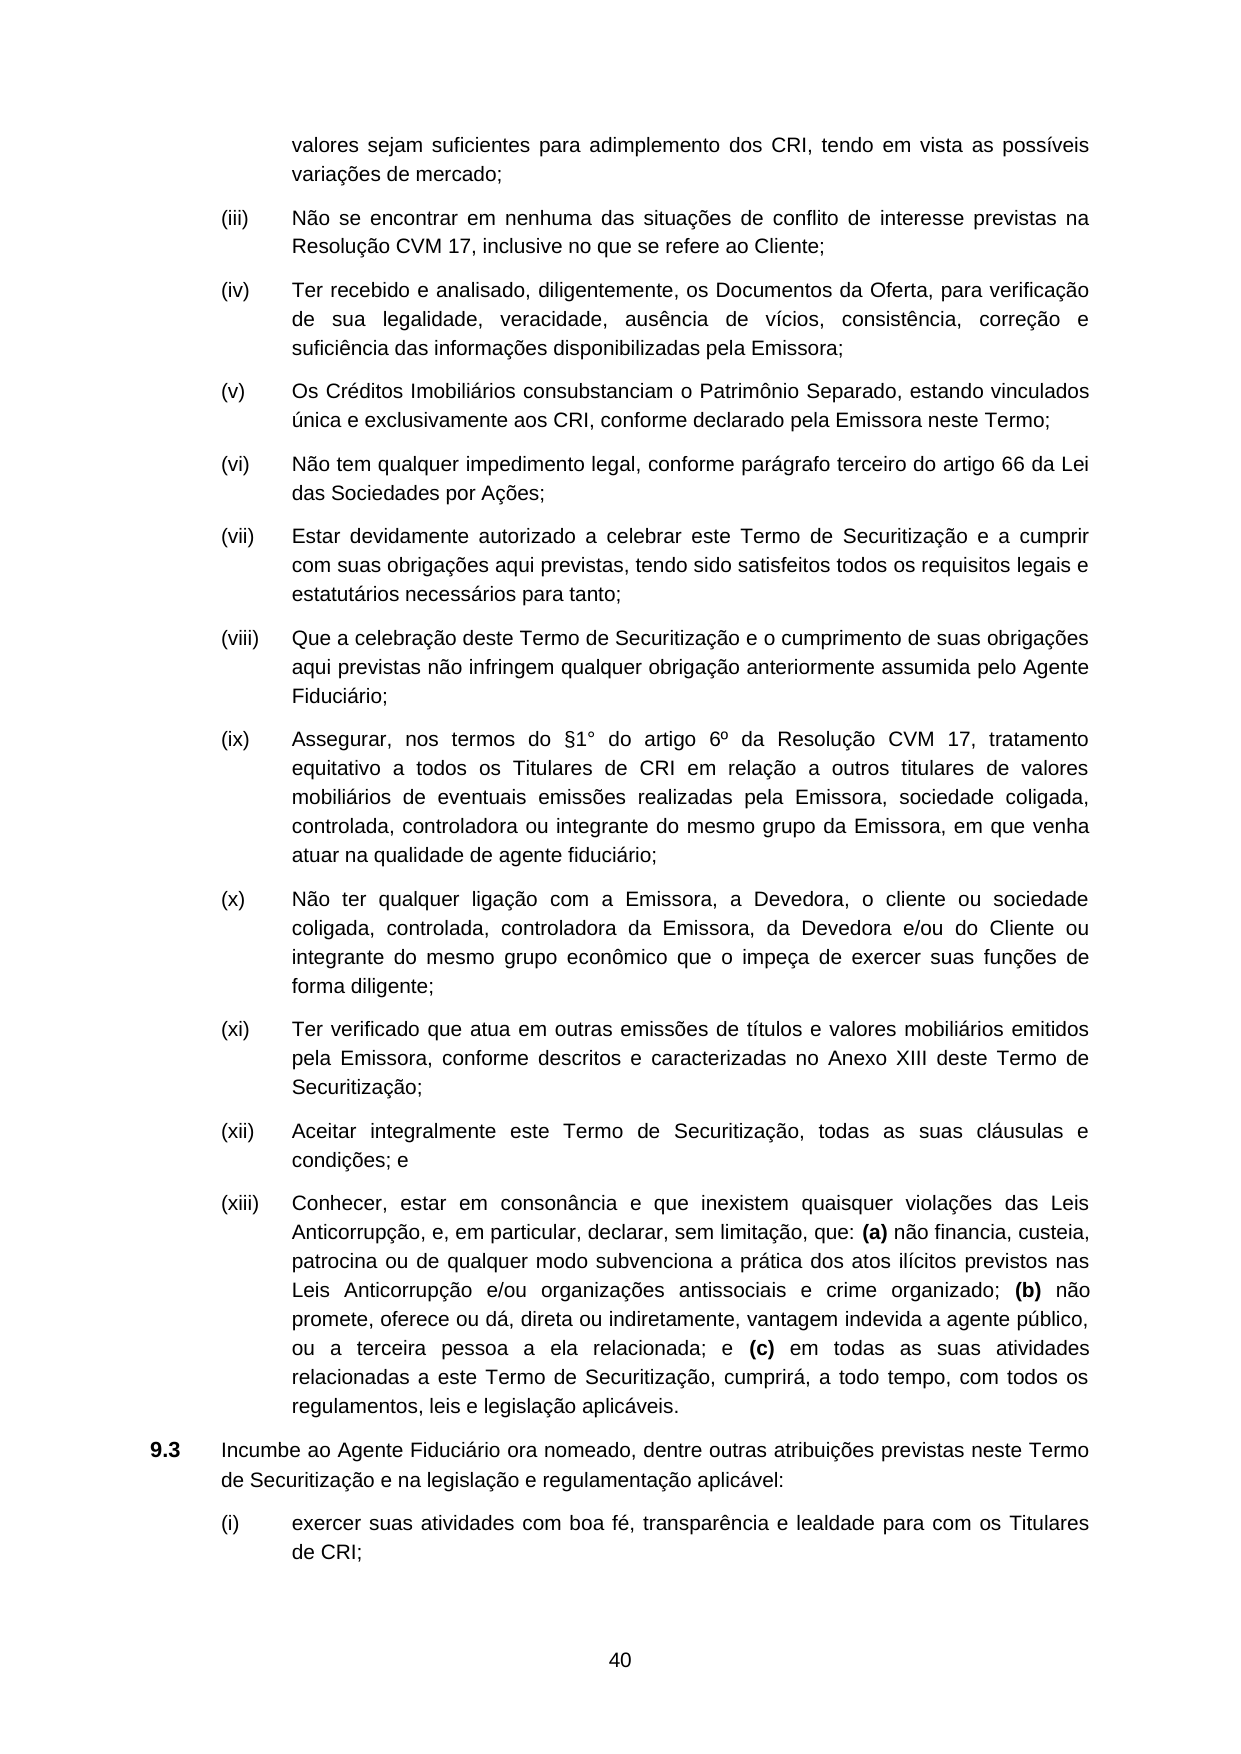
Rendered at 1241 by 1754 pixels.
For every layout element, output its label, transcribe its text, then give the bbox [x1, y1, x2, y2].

text Não tem qualquer impedimento legal, conforme parágrafo terceiro do artigo 66 da Lei das Sociedades por Ações; [221, 452, 1090, 505]
text Conhecer, estar em consonância e que inexistem quaisquer violações das Leis Anticorrupção, e, em particular, declarar, sem limitação, que: (a) não financia, custeia, patrocina ou de qualquer modo subvenciona a prática dos atos ilícitos previstos nas Leis Anticorrupção e/ou organizações antissociais e crime organizado; (b) não promete, oferece ou dá, direta ou indiretamente, vantagem indevida a agente público, ou a terceira pessoa a ela relacionada; e (c) em todas as suas atividades relacionadas a este Termo de Securitização, cumprirá, a todo tempo, com todos os regulamentos, leis e legislação aplicáveis. [221, 1191, 1090, 1418]
text Incumbe ao Agente Fiduciário ora nomeado, dentre outras atribuições previstas neste Termo de Securitização e na legislação e regulamentação aplicável: [150, 1437, 1090, 1491]
text Os Créditos Imobiliários consubstanciam o Patrimônio Separado, estando vinculados única e exclusivamente aos CRI, conforme declarado pela Emissora neste Termo; [221, 379, 1090, 432]
text exercer suas atividades com boa fé, transparência e lealdade para com os Titulares de CRI; [221, 1511, 1090, 1564]
text Aceitar integralmente este Termo de Securitização, todas as suas cláusulas e condições; e [221, 1118, 1090, 1171]
text Não se encontrar em nenhuma das situações de conflito de interesse previstas na Resolução CVM 17, inclusive no que se refere ao Cliente; [221, 205, 1090, 258]
text Estar devidamente autorizado a celebrar este Termo de Securitização e a cumprir com suas obrigações aqui previstas, tendo sido satisfeitos todos os requisitos legais e estatutários necessários para tanto; [221, 524, 1090, 606]
text Assegurar, nos termos do §1° do artigo 6º da Resolução CVM 17, tratamento equitativo a todos os Titulares de CRI em relação a outros titulares de valores mobiliários de eventuais emissões realizadas pela Emissora, sociedade coligada, controlada, controladora ou integrante do mesmo grupo da Emissora, em que venha atuar na qualidade de agente fiduciário; [221, 727, 1090, 867]
text Ter verificado que atua em outras emissões de títulos e valores mobiliários emitidos pela Emissora, conforme descritos e caracterizadas no Anexo XIII deste Termo de Securitização; [221, 1017, 1090, 1099]
text Que a celebração deste Termo de Securitização e o cumprimento de suas obrigações aqui previstas não infringem qualquer obrigação anteriormente assumida pelo Agente Fiduciário; [221, 626, 1090, 708]
text Ter recebido e analisado, diligentemente, os Documentos da Oferta, para verificação de sua legalidade, veracidade, ausência de vícios, consistência, correção e suficiência das informações disponibilizadas pela Emissora; [221, 278, 1090, 360]
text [221, 133, 1090, 186]
text Não ter qualquer ligação com a Emissora, a Devedora, o cliente ou sociedade coligada, controlada, controladora da Emissora, da Devedora e/ou do Cliente ou integrante do mesmo grupo econômico que o impeça de exercer suas funções de forma diligente; [221, 887, 1090, 997]
